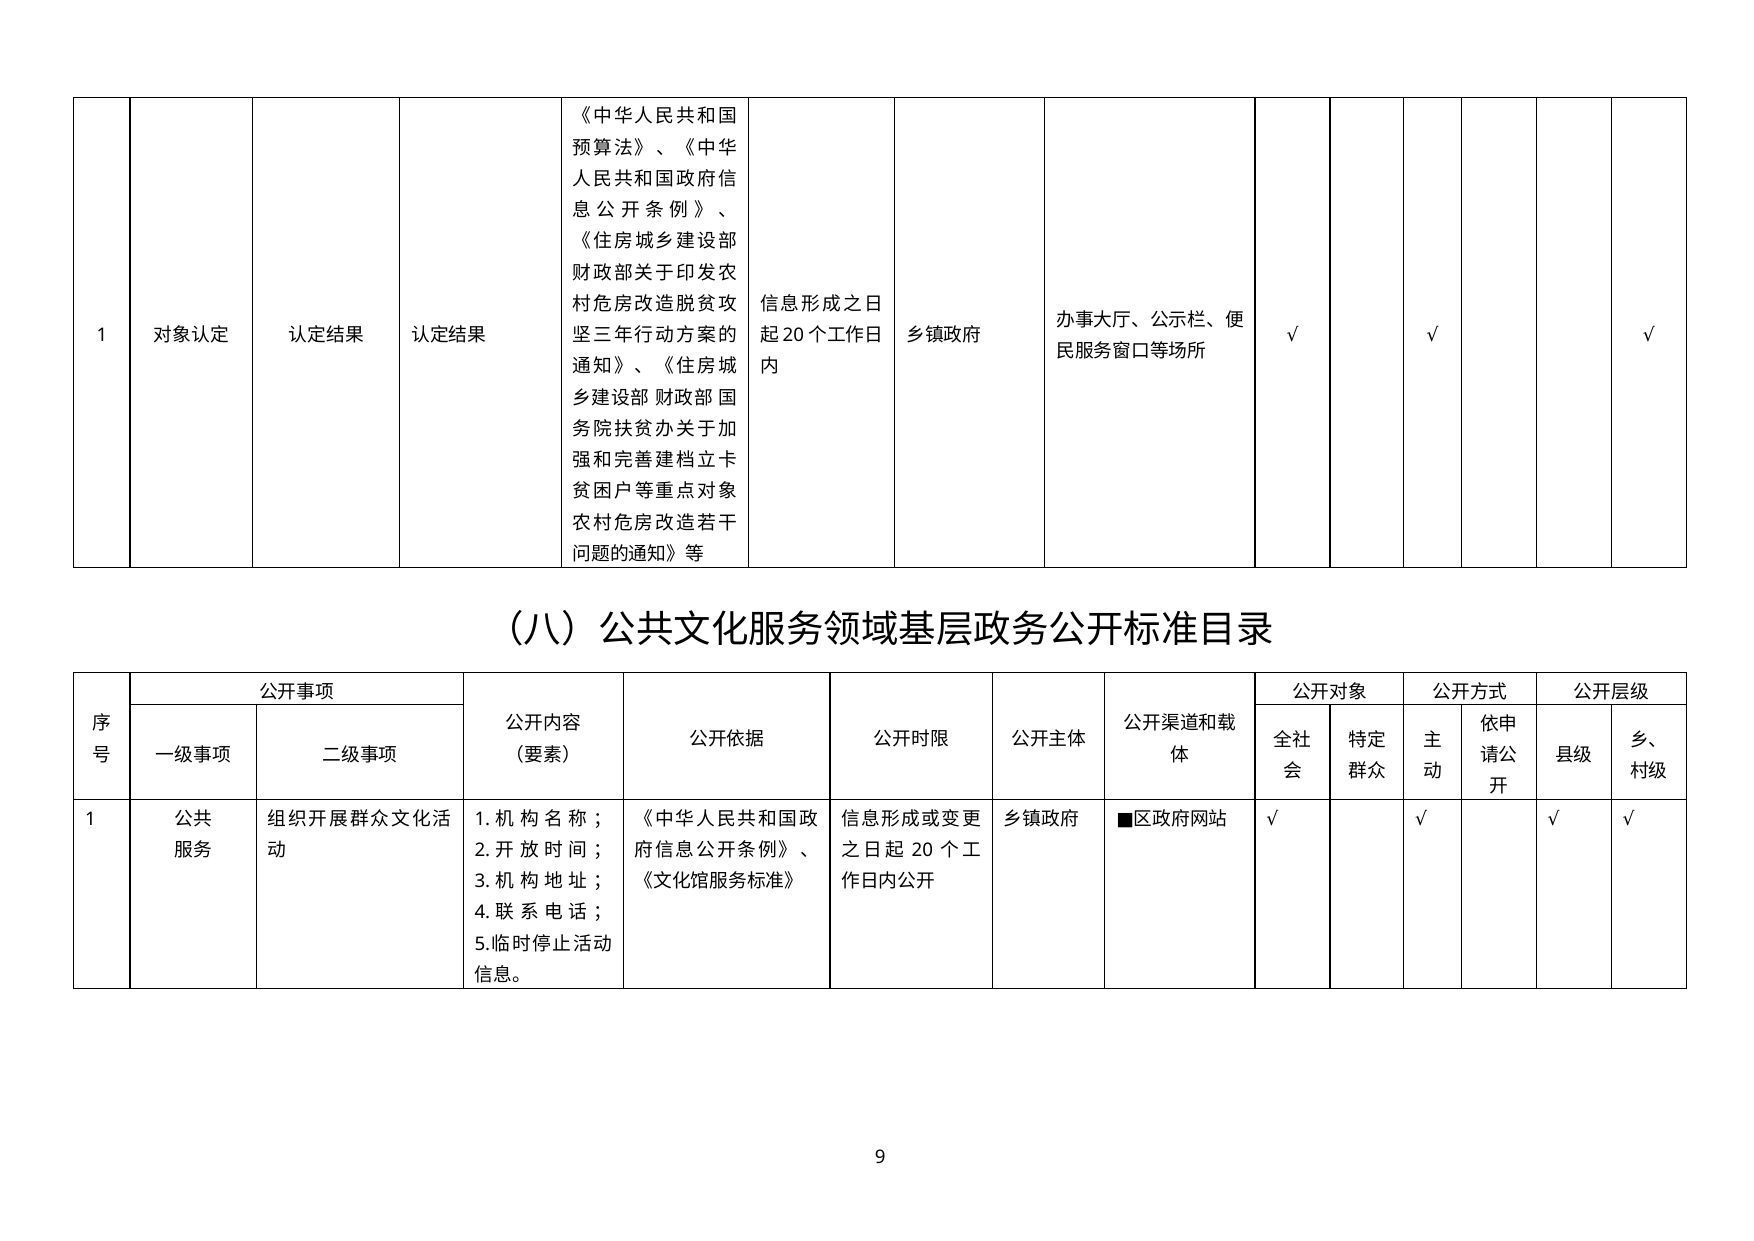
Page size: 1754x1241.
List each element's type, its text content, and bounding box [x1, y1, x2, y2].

table_cell 依申请公开 [1462, 705, 1536, 799]
table_cell 办事大厅、公示栏、便民服务窗口等场所 [1045, 98, 1254, 567]
table_cell √ [1404, 800, 1461, 988]
table_cell 1 [74, 800, 129, 988]
table_cell 《中华人民共和国政府信息公开条例》、《文化馆服务标准》 [624, 800, 829, 988]
table_cell [1331, 98, 1403, 567]
table_header 公开事项 [131, 673, 463, 704]
table_cell [1331, 800, 1403, 988]
table_header 公开时限 [831, 673, 992, 799]
table_cell 公共 服务 [131, 800, 256, 988]
table_header 公开依据 [624, 673, 829, 799]
table_cell 认定结果 [400, 98, 561, 567]
table_cell 组织开展群众文化活动 [257, 800, 463, 988]
table_cell 全社会 [1256, 705, 1329, 799]
table_cell 主动 [1404, 705, 1461, 799]
table_header 公开层级 [1537, 673, 1686, 704]
table_cell 对象认定 [131, 98, 252, 567]
table_cell 特定群众 [1331, 705, 1403, 799]
table_header 公开主体 [993, 673, 1104, 799]
table_cell 二级事项 [257, 705, 463, 799]
table_cell √ [1537, 800, 1611, 988]
subtitle （八）公共文化服务领域基层政务公开标准目录 [94, 599, 1665, 653]
table_header 序号 [74, 673, 129, 799]
table_header 公开对象 [1256, 673, 1403, 704]
table_cell 1 [74, 98, 129, 567]
table_cell 信息形成或变更之日起20个工作日内公开 [831, 800, 992, 988]
table_cell √ [1256, 800, 1329, 988]
table_cell √ [1404, 98, 1461, 567]
table_cell √ [1612, 800, 1686, 988]
table_cell [1462, 800, 1536, 988]
table_cell √ [1256, 98, 1329, 567]
table_cell 乡、村级 [1612, 705, 1686, 799]
table_header 公开内容 （要素） [464, 673, 623, 799]
table_cell 《中华人民共和国预算法》、《中华人民共和国政府信息公开条例》、《住房城乡建设部 财政部关于印发农村危房改造脱贫攻坚三年行动方案的通知》、《住房城乡建设部 财政部 国务院扶贫办关于加强和完善建档立卡贫困户等重点对象农村危房改造若干问题的通知》等 [562, 98, 748, 567]
table_cell ■区政府网站 [1105, 800, 1254, 988]
table_cell [1462, 98, 1536, 567]
table_cell √ [1612, 98, 1686, 567]
table_cell 乡镇政府 [895, 98, 1044, 567]
table_cell 一级事项 [131, 705, 256, 799]
table_cell 乡镇政府 [993, 800, 1104, 988]
table_header 公开方式 [1404, 673, 1536, 704]
table_cell 信息形成之日起20个工作日内 [749, 98, 894, 567]
table_cell 1.机构名称； 2.开放时间； 3.机构地址； 4.联系电话； 5.临时停止活动信息。 [464, 800, 623, 988]
table_header 公开渠道和载体 [1105, 673, 1254, 799]
table_cell 县级 [1537, 705, 1611, 799]
table_cell 认定结果 [253, 98, 399, 567]
table_cell [1537, 98, 1611, 567]
